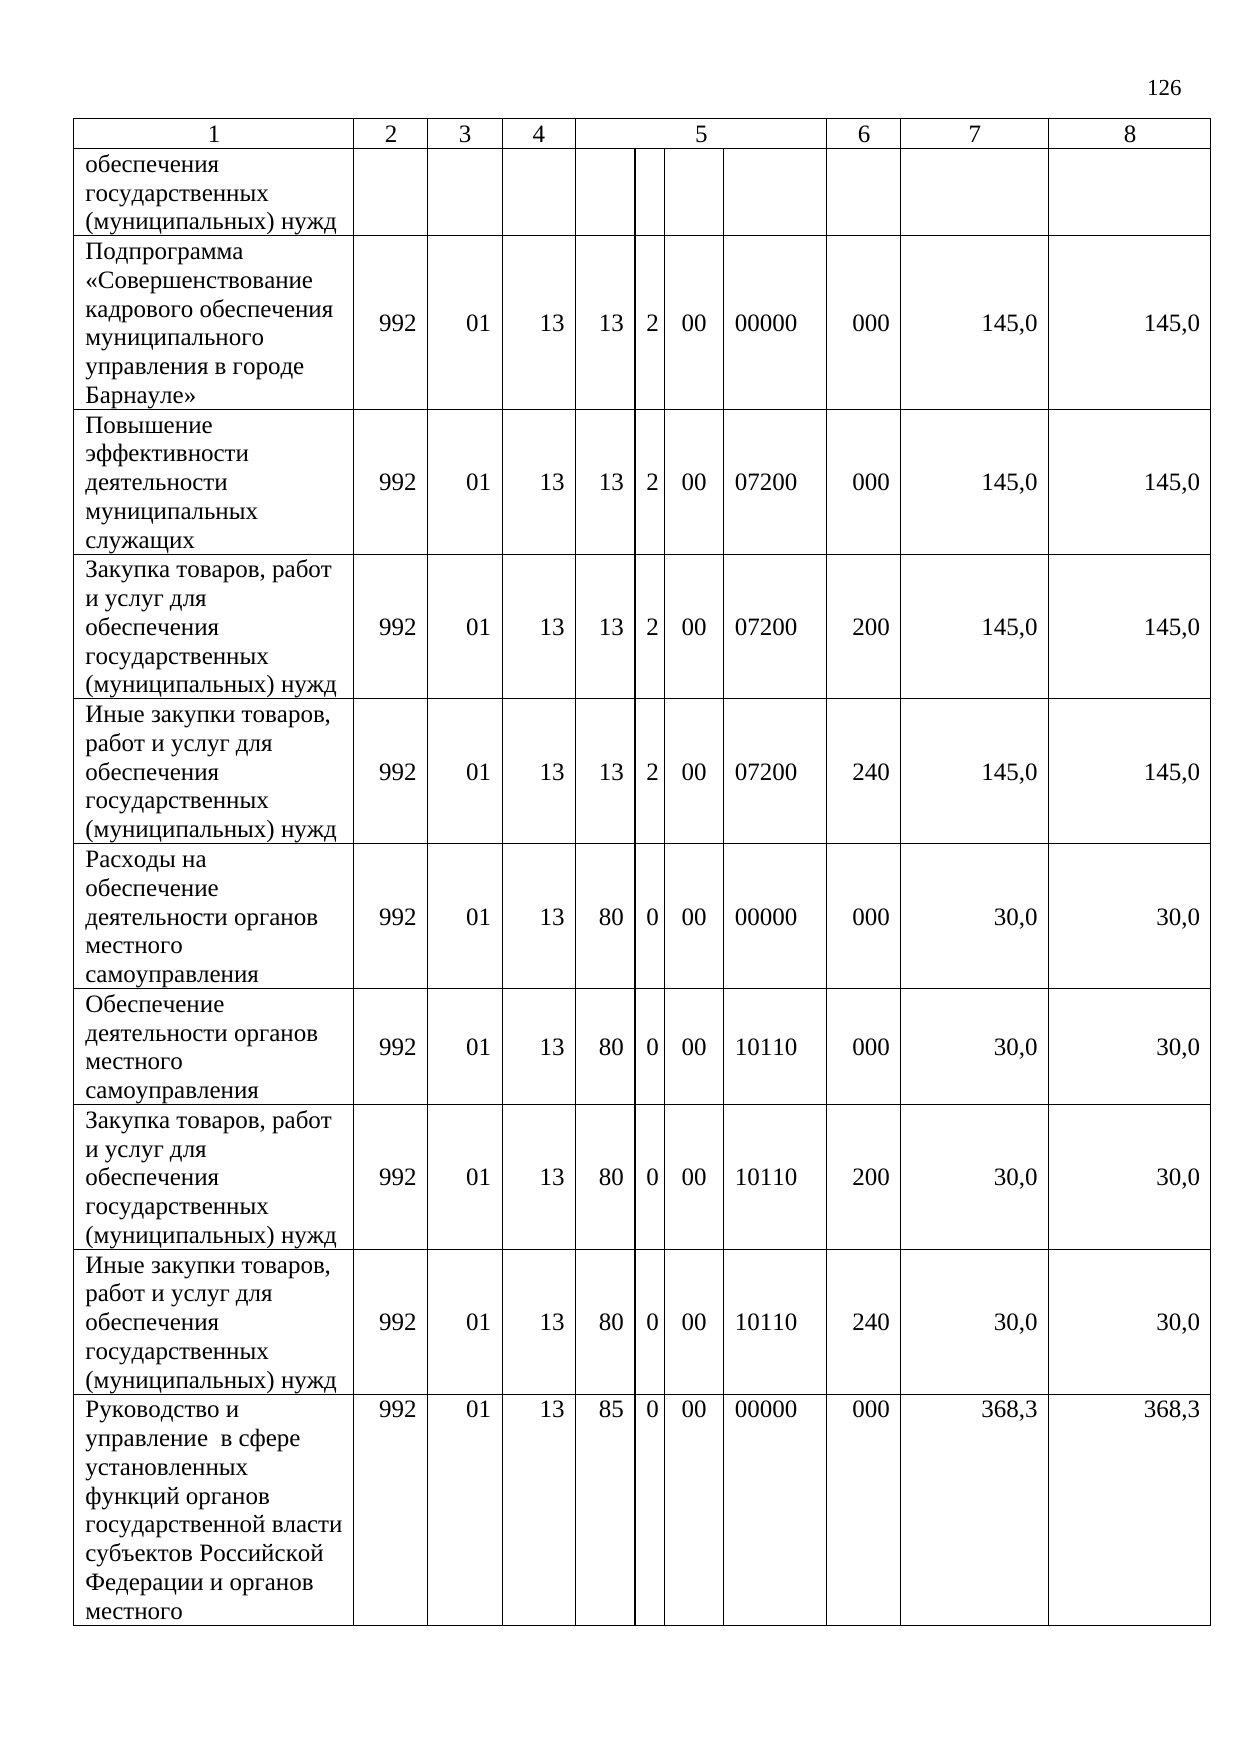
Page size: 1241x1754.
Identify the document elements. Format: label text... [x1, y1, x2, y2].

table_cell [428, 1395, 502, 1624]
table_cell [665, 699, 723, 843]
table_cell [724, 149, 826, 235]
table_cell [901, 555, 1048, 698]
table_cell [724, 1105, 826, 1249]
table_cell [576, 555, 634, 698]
table_header 2 [354, 119, 427, 148]
table_header 3 [428, 119, 502, 148]
table_header 6 [827, 119, 900, 148]
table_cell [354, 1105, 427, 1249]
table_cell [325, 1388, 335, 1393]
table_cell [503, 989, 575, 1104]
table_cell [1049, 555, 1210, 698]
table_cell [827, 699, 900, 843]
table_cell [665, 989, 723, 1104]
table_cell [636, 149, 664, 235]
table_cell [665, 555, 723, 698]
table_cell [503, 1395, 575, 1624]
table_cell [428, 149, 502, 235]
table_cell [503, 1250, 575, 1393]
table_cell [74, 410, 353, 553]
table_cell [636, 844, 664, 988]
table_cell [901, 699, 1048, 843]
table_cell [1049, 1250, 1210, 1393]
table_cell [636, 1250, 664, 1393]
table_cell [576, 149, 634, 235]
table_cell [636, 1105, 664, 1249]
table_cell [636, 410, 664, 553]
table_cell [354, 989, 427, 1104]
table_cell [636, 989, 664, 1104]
table_header 7 [901, 119, 1048, 148]
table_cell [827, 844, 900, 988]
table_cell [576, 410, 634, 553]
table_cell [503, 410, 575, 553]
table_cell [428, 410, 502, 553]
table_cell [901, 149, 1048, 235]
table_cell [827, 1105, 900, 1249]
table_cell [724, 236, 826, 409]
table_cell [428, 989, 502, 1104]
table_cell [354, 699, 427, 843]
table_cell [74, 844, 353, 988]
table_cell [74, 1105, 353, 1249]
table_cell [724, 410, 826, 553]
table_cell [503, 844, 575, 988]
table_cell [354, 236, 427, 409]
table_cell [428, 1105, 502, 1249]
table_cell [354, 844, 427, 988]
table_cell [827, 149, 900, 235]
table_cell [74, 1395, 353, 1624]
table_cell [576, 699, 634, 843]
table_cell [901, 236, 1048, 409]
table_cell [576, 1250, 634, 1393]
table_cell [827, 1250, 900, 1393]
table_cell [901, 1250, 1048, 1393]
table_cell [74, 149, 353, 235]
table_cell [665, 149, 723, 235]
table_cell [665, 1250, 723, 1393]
table_header 4 [503, 119, 575, 148]
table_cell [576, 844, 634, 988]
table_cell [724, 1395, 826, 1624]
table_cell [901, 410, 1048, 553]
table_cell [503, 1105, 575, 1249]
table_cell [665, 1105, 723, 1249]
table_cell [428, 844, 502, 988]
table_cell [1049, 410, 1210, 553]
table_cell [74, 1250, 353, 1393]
table_header 8 [1049, 119, 1210, 148]
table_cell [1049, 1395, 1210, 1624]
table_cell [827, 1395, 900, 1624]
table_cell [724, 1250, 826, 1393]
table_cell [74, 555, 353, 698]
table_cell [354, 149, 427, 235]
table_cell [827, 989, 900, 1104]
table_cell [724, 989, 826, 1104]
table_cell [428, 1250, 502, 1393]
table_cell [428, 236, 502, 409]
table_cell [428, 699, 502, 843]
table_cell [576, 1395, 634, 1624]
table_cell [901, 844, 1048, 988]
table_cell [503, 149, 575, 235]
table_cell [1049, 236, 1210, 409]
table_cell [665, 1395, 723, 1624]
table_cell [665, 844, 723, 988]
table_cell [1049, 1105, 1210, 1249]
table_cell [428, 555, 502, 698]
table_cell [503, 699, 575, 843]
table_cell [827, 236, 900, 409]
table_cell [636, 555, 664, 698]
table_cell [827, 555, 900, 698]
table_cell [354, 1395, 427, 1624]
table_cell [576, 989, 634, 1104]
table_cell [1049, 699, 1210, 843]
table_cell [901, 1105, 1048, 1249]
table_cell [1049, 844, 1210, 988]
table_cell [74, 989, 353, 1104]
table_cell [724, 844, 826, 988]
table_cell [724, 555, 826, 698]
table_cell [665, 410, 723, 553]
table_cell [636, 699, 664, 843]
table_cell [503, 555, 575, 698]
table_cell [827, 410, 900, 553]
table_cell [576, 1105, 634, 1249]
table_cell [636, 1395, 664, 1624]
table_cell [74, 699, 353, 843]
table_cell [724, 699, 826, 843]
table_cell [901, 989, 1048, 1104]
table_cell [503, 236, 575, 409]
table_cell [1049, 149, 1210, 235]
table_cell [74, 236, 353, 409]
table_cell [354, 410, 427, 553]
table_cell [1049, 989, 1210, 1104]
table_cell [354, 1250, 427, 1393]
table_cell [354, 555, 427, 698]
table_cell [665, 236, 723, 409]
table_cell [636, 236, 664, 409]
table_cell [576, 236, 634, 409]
table_header 1 [74, 119, 353, 148]
table_header 5 [576, 119, 826, 148]
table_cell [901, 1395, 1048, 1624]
